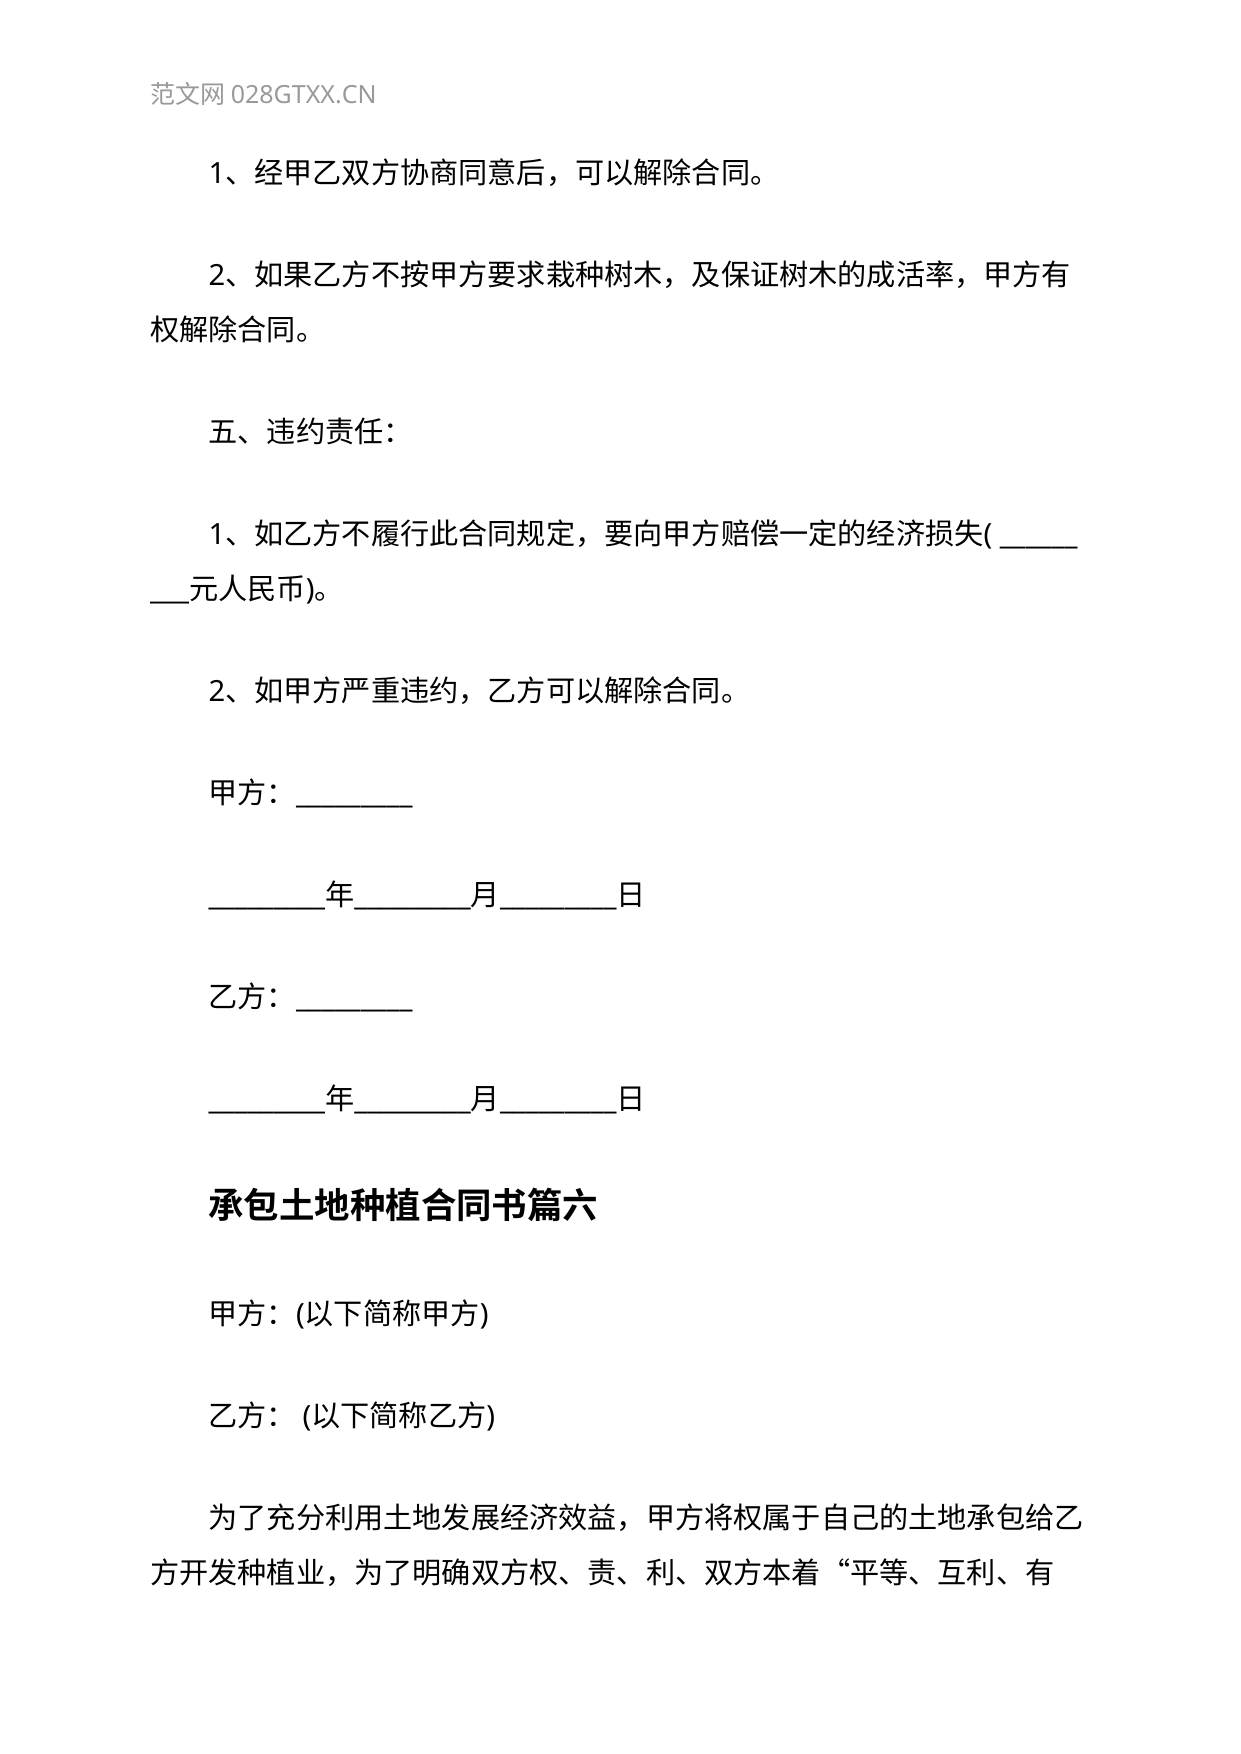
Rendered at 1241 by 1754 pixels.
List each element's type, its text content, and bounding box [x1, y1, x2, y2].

text 1、经甲乙双方协商同意后，可以解除合同。 [150, 150, 1090, 192]
text 乙方： (以下简称乙方) [150, 1393, 1090, 1435]
text 甲方：_________ [150, 769, 1090, 812]
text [150, 1495, 1090, 1592]
text 乙方：_________ [150, 973, 1090, 1016]
text 甲方：(以下简称甲方) [150, 1291, 1090, 1333]
text 2、如甲方严重违约，乙方可以解除合同。 [150, 667, 1090, 710]
text 1、如乙方不履行此合同规定，要向甲方赔偿一定的经济损失( _________元人民币)。 [150, 511, 1090, 608]
text 承包土地种植合同书篇六 [150, 1177, 1090, 1229]
text _________年_________月_________日 [150, 1075, 1090, 1118]
text _________年_________月_________日 [150, 871, 1090, 914]
text 2、如果乙方不按甲方要求栽种树木，及保证树木的成活率，甲方有权解除合同。 [150, 252, 1090, 349]
text 五、违约责任： [150, 409, 1090, 451]
